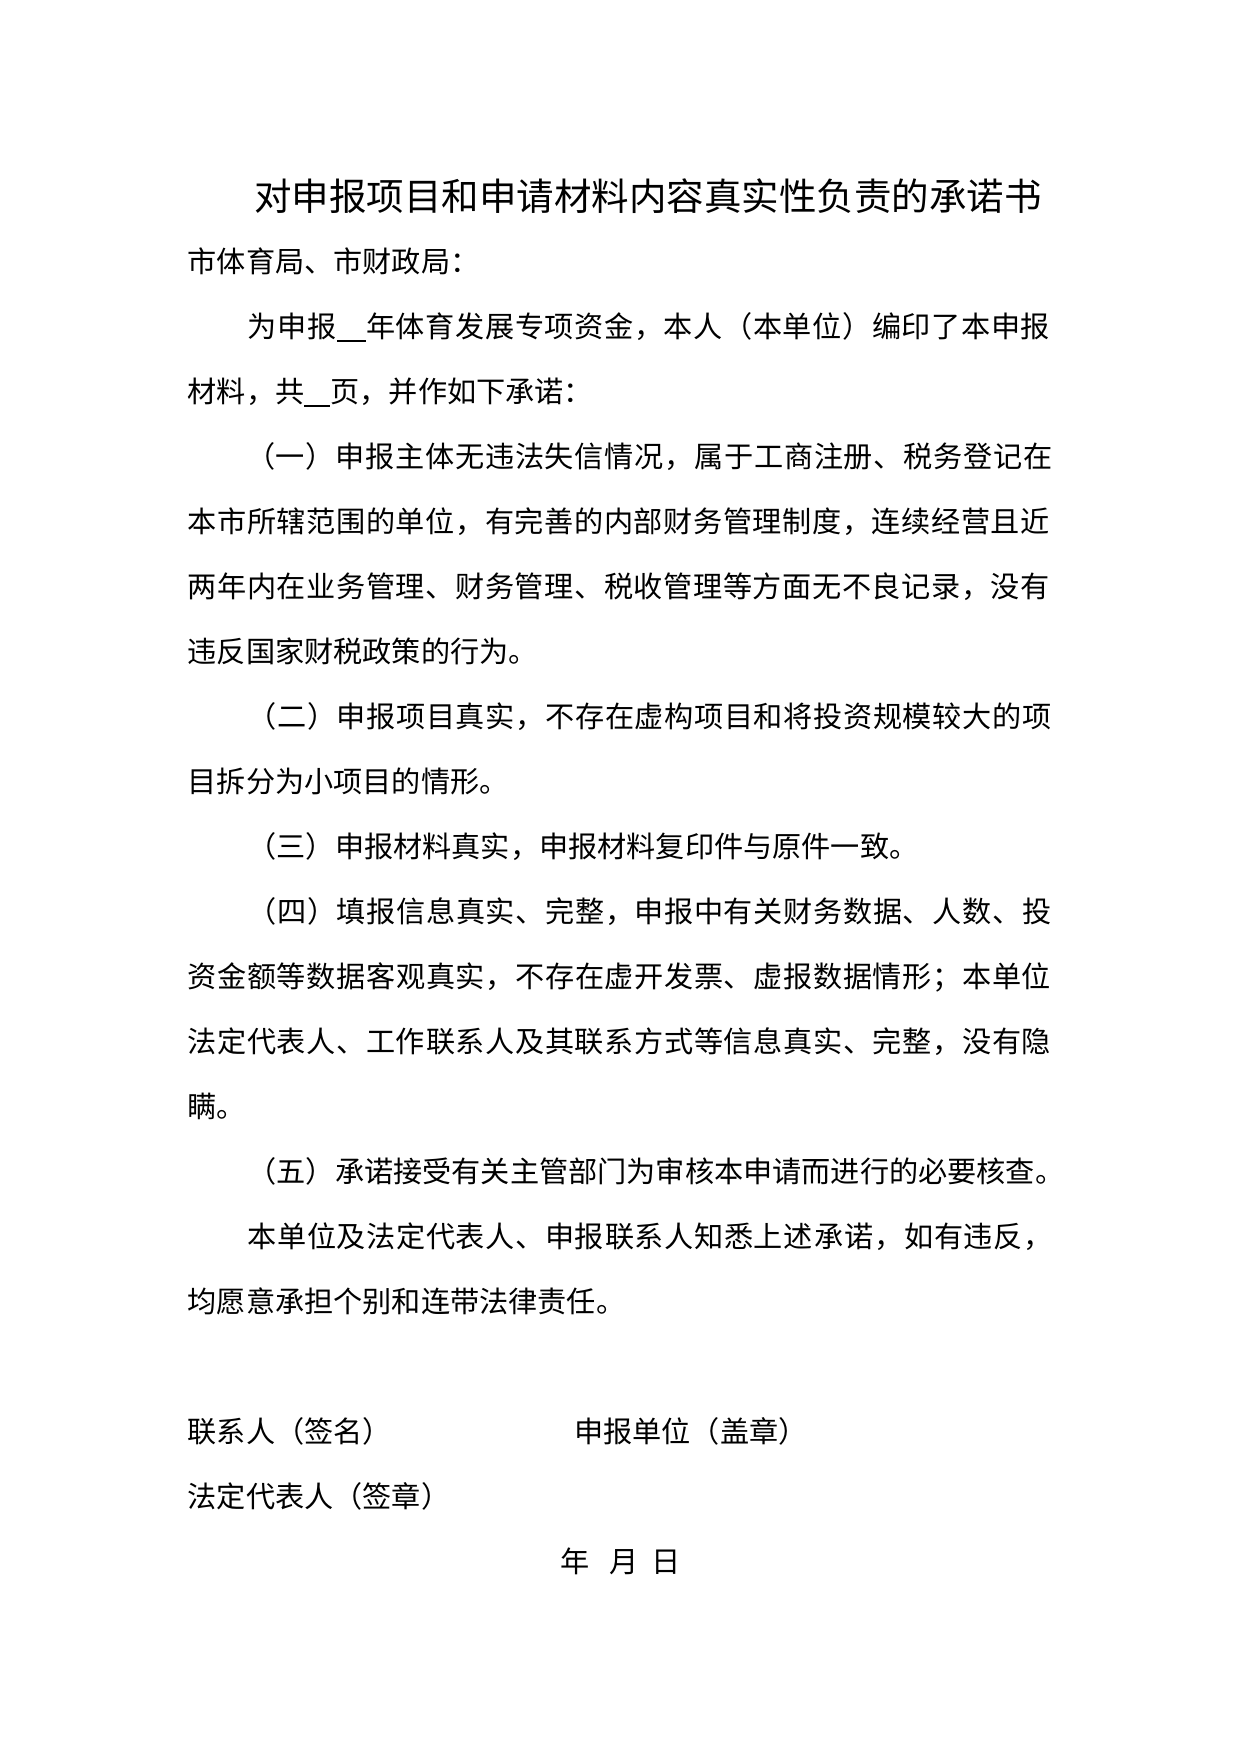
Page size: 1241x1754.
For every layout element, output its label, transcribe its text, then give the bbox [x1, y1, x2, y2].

text （一）申报主体无违法失信情况，属于工商注册、税务登记在本市所辖范围的单位，有完善的内部财务管理制度，连续经营且近两年内在业务管理、财务管理、税收管理等方面无不良记录，没有违反国家财税政策的行为。 [187, 422, 1053, 682]
text （二）申报项目真实，不存在虚构项目和将投资规模较大的项目拆分为小项目的情形。 [187, 682, 1053, 812]
text 市体育局、市财政局： [187, 227, 1053, 292]
text 法定代表人（签章） [187, 1462, 1053, 1527]
text （三）申报材料真实，申报材料复印件与原件一致。 [187, 812, 1053, 877]
text 联系人（签名） 申报单位（盖章） [187, 1397, 1053, 1462]
text 本单位及法定代表人、申报联系人知悉上述承诺，如有违反，均愿意承担个别和连带法律责任。 [187, 1202, 1053, 1332]
text 为申报 年体育发展专项资金，本人（本单位）编印了本申报材料，共 页，并作如下承诺： [187, 292, 1053, 422]
text （五）承诺接受有关主管部门为审核本申请而进行的必要核查。 [187, 1137, 1053, 1202]
text （四）填报信息真实、完整，申报中有关财务数据、人数、投资金额等数据客观真实，不存在虚开发票、虚报数据情形；本单位法定代表人、工作联系人及其联系方式等信息真实、完整，没有隐瞒。 [187, 877, 1053, 1137]
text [187, 1527, 1053, 1592]
text 对申报项目和申请材料内容真实性负责的承诺书 [187, 162, 1053, 227]
